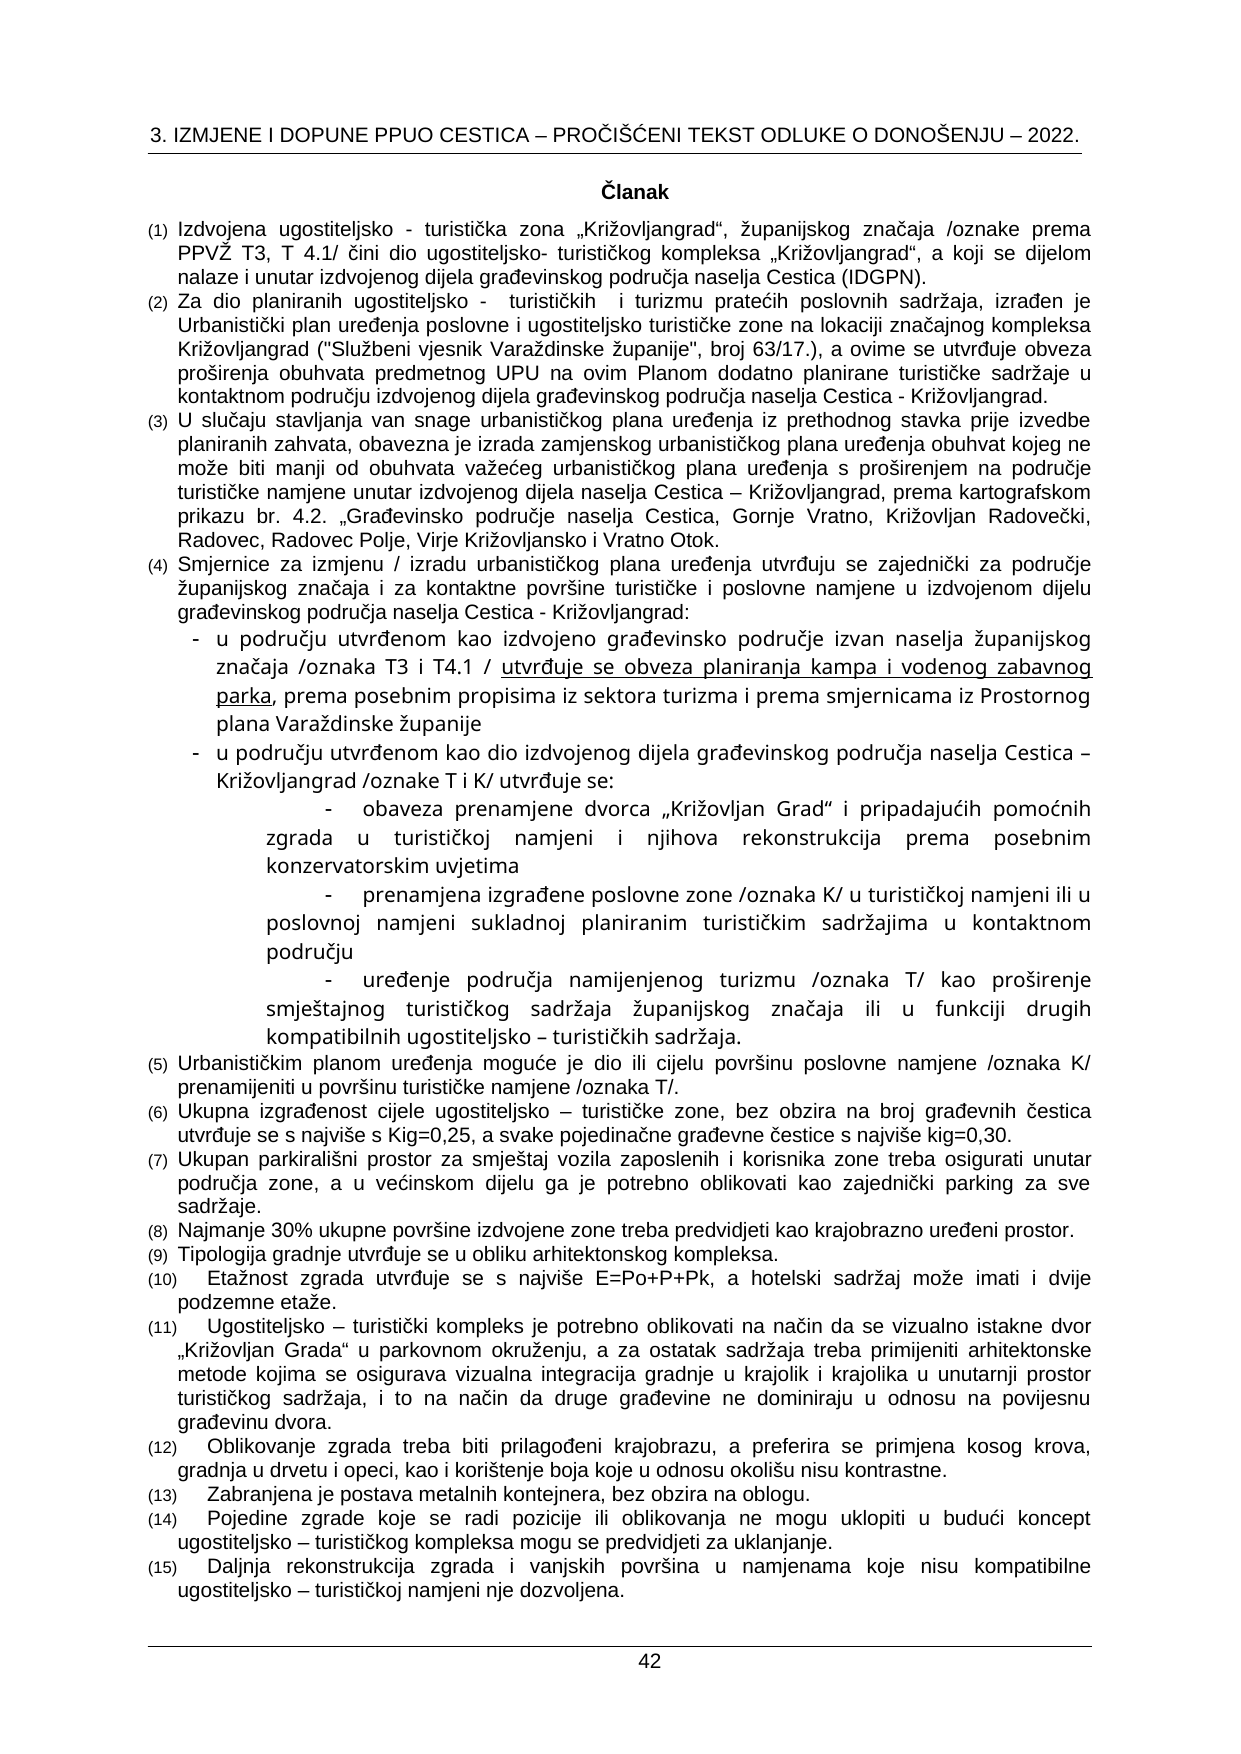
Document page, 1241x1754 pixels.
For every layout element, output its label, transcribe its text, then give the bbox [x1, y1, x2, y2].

list Ugostiteljsko – turistički kompleks je potrebno oblikovati na način da se vizualno istakne dvor „Križovljan Grada“ u parkovnom okruženju, a za ostatak sadržaja treba primijeniti arhitektonske metode kojima se osigurava vizualna integracija gradnje u krajolik i krajolika u unutarnji prostor turističkog sadržaja, i to na način da druge građevine ne dominiraju u odnosu na povijesnu građevinu dvora. [148, 1314, 1092, 1434]
list Smjernice za izmjenu / izradu urbanističkog plana uređenja utvrđuju se zajednički za područje županijskog značaja i za kontaktne površine turističke i poslovne namjene u izdvojenom dijelu građevinskog područja naselja Cestica - Križovljangrad: [148, 552, 1092, 624]
list Tipologija gradnje utvrđuje se u obliku arhitektonskog kompleksa. [148, 1242, 1092, 1266]
list Oblikovanje zgrada treba biti prilagođeni krajobrazu, a preferira se primjena kosog krova, gradnja u drvetu i opeci, kao i korištenje boja koje u odnosu okolišu nisu kontrastne. [148, 1434, 1092, 1482]
text Članak 1. [148, 180, 1092, 204]
text prenamjena izgrađene poslovne zone /oznaka K/ u turističkoj namjeni ili u poslovnoj namjeni sukladnoj planiranim turističkim sadržajima u kontaktnom području [266, 880, 1092, 965]
list Daljnja rekonstrukcija zgrada i vanjskih površina u namjenama koje nisu kompatibilne ugostiteljsko – turističkoj namjeni nje dozvoljena. [148, 1554, 1092, 1602]
list U slučaju stavljanja van snage urbanističkog plana uređenja iz prethodnog stavka prije izvedbe planiranih zahvata, obavezna je izrada zamjenskog urbanističkog plana uređenja obuhvat kojeg ne može biti manji od obuhvata važećeg urbanističkog plana uređenja s proširenjem na područje turističke namjene unutar izdvojenog dijela naselja Cestica – Križovljangrad, prema kartografskom prikazu br. 4.2. „Građevinsko područje naselja Cestica, Gornje Vratno, Križovljan Radovečki, Radovec, Radovec Polje, Virje Križovljansko i Vratno Otok. [148, 408, 1092, 552]
text uređenje područja namijenjenog turizmu /oznaka T/ kao proširenje smještajnog turističkog sadržaja županijskog značaja ili u funkciji drugih kompatibilnih ugostiteljsko – turističkih sadržaja. [266, 965, 1092, 1051]
list Urbanističkim planom uređenja moguće je dio ili cijelu površinu poslovne namjene /oznaka K/ prenamijeniti u površinu turističke namjene /oznaka T/. [148, 1051, 1092, 1098]
list Etažnost zgrada utvrđuje se s najviše E=Po+P+Pk, a hotelski sadržaj može imati i dvije podzemne etaže. [148, 1266, 1092, 1314]
list Za dio planiranih ugostiteljsko - turističkih i turizmu pratećih poslovnih sadržaja, izrađen je Urbanistički plan uređenja poslovne i ugostiteljsko turističke zone na lokaciji značajnog kompleksa Križovljangrad ("Službeni vjesnik Varaždinske županije", broj 63/17.), a ovime se utvrđuje obveza proširenja obuhvata predmetnog UPU na ovim Planom dodatno planirane turističke sadržaje u kontaktnom području izdvojenog dijela građevinskog područja naselja Cestica - Križovljangrad. [148, 288, 1092, 408]
list Zabranjena je postava metalnih kontejnera, bez obzira na oblogu. [148, 1482, 1092, 1506]
list Ukupna izgrađenost cijele ugostiteljsko – turističke zone, bez obzira na broj građevnih čestica utvrđuje se s najviše s Kig=0,25, a svake pojedinačne građevne čestice s najviše kig=0,30. [148, 1098, 1092, 1146]
list Pojedine zgrade koje se radi pozicije ili oblikovanja ne mogu uklopiti u budući koncept ugostiteljsko – turističkog kompleksa mogu se predvidjeti za uklanjanje. [148, 1506, 1092, 1554]
list Ukupan parkirališni prostor za smještaj vozila zaposlenih i korisnika zone treba osigurati unutar područja zone, a u većinskom dijelu ga je potrebno oblikovati kao zajednički parking za sve sadržaje. [148, 1146, 1092, 1218]
text u području utvrđenom kao izdvojeno građevinsko područje izvan naselja županijskog značaja /oznaka T3 i T4.1 / utvrđuje se obveza planiranja kampa i vodenog zabavnog parka, prema posebnim propisima iz sektora turizma i prema smjernicama iz Prostornog plana Varaždinske županije [192, 624, 1092, 738]
text obaveza prenamjene dvorca „Križovljan Grad“ i pripadajućih pomoćnih zgrada u turističkoj namjeni i njihova rekonstrukcija prema posebnim konzervatorskim uvjetima [266, 794, 1092, 880]
list Najmanje 30% ukupne površine izdvojene zone treba predvidjeti kao krajobrazno uređeni prostor. [148, 1218, 1092, 1242]
list Izdvojena ugostiteljsko - turistička zona „Križovljangrad“, županijskog značaja /oznake prema PPVŽ T3, T 4.1/ čini dio ugostiteljsko- turističkog kompleksa „Križovljangrad“, a koji se dijelom nalaze i unutar izdvojenog dijela građevinskog područja naselja Cestica (IDGPN). [148, 217, 1092, 288]
text u području utvrđenom kao dio izdvojenog dijela građevinskog područja naselja Cestica – Križovljangrad /oznake T i K/ utvrđuje se: [192, 738, 1092, 794]
